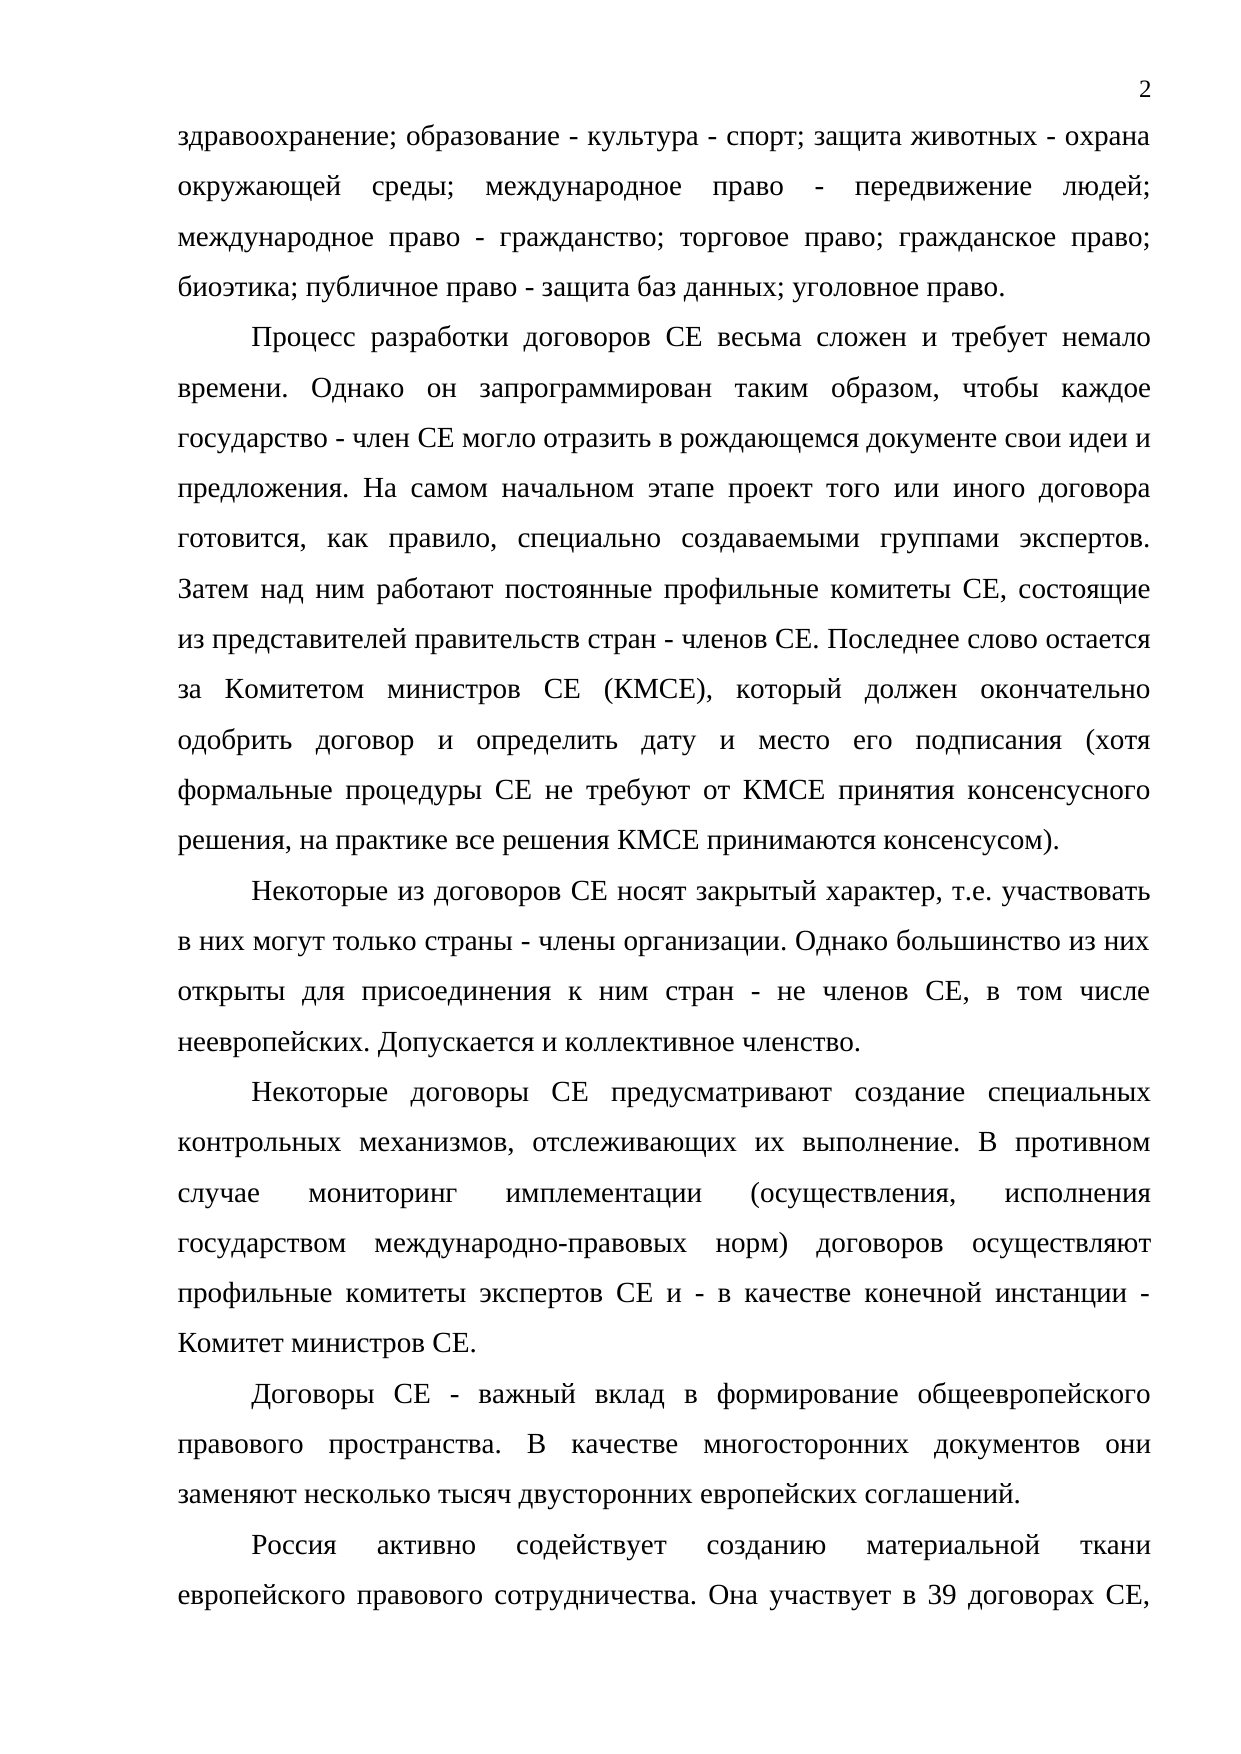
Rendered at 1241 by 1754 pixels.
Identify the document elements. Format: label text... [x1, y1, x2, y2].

text Договоры СЕ - важный вклад в формирование общеевропейского правового пространства. В качестве многосторонних документов они заменяют несколько тысяч двусторонних европейских соглашений. [177, 1376, 1152, 1510]
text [177, 1527, 1152, 1611]
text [177, 118, 1152, 303]
text Процесс разработки договоров СЕ весьма сложен и требует немало времени. Однако он запрограммирован таким образом, чтобы каждое государство - член СЕ могло отразить в рождающемся документе свои идеи и предложения. На самом начальном этапе проект того или иного договора готовится, как правило, специально создаваемыми группами экспертов. Затем над ним работают постоянные профильные комитеты СЕ, состоящие из представителей правительств стран - членов СЕ. Последнее слово остается за Комитетом министров СЕ (КМСЕ), который должен окончательно одобрить договор и определить дату и место его подписания (хотя формальные процедуры СЕ не требуют от КМСЕ принятия консенсусного решения, на практике все решения КМСЕ принимаются консенсусом). [177, 319, 1152, 856]
text Некоторые из договоров СЕ носят закрытый характер, т.е. участвовать в них могут только страны - члены организации. Однако большинство из них открыты для присоединения к ним стран - не членов СЕ, в том числе неевропейских. Допускается и коллективное членство. [177, 873, 1152, 1057]
text Некоторые договоры СЕ предусматривают создание специальных контрольных механизмов, отслеживающих их выполнение. В противном случае мониторинг имплементации (осуществления, исполнения государством международно-правовых норм) договоров осуществляют профильные комитеты экспертов СЕ и - в качестве конечной инстанции - Комитет министров СЕ. [177, 1074, 1152, 1359]
